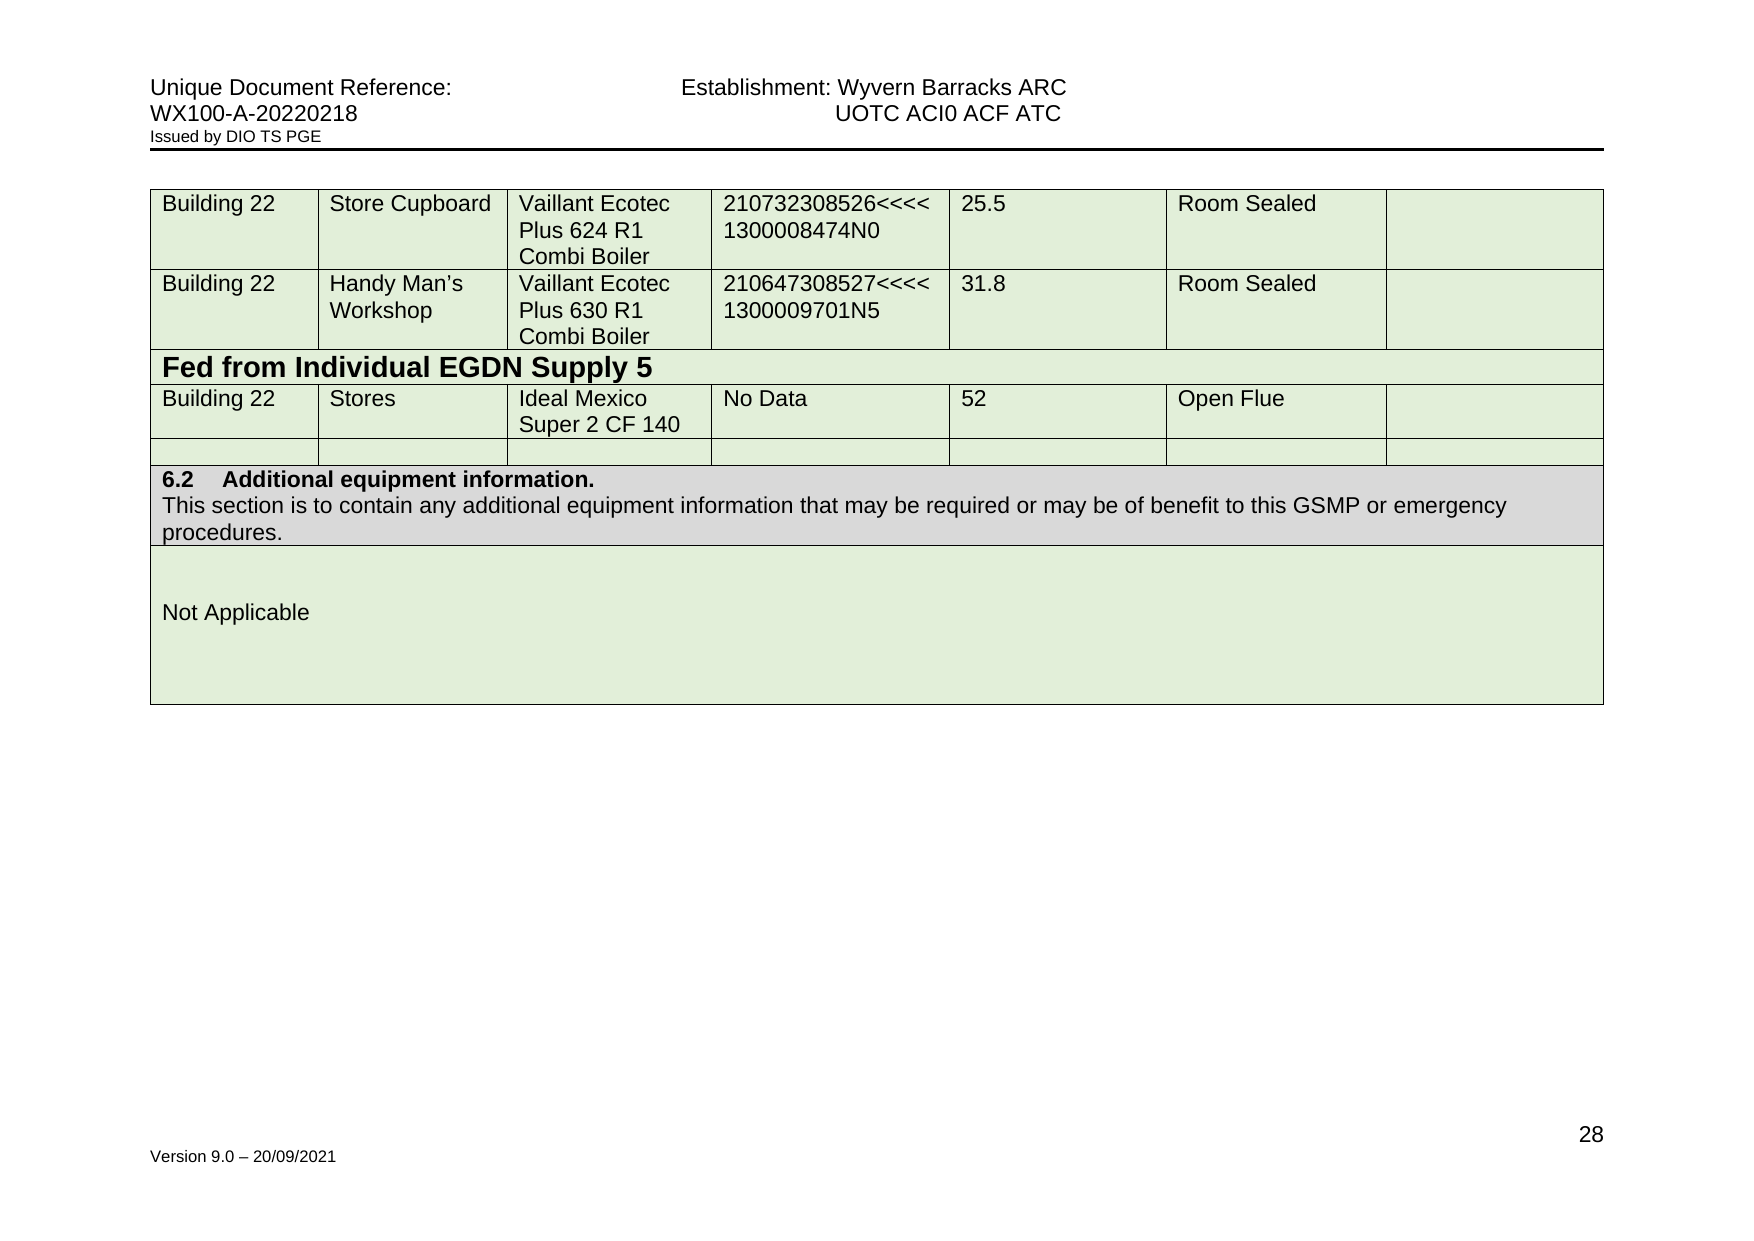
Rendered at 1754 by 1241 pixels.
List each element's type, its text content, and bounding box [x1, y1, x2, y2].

table_cell 25.5 [950, 190, 1166, 269]
table_cell [508, 439, 711, 465]
table_cell 52 [950, 385, 1166, 438]
table_cell Ideal Mexico Super 2 CF 140 [508, 385, 711, 438]
table_cell No Data [712, 385, 949, 438]
table_cell Room Sealed [1167, 190, 1386, 269]
table_cell [1387, 270, 1603, 349]
table_cell Additional equipment information. This section is to contain any additional equipment information that may be required or may be of benefit to this GSMP or emergency procedures. [151, 466, 1603, 545]
table_cell Open Flue [1167, 385, 1386, 438]
table_cell Building 22 [151, 385, 318, 438]
table_cell [1387, 439, 1603, 465]
table_cell Stores [319, 385, 507, 438]
table_cell Vaillant Ecotec Plus 624 R1 Combi Boiler [508, 190, 711, 269]
table_cell [1167, 439, 1386, 465]
table_cell [712, 439, 949, 465]
table_cell [950, 439, 1166, 465]
table_cell Not Applicable [151, 546, 1603, 704]
table_cell Handy Man’s Workshop [319, 270, 507, 349]
table_cell [1387, 385, 1603, 438]
table_cell [319, 439, 507, 465]
table_cell Vaillant Ecotec Plus 630 R1 Combi Boiler [508, 270, 711, 349]
table_cell 210732308526<<<< 1300008474N0 [712, 190, 949, 269]
table_cell Building 22 [151, 190, 318, 269]
table_cell [1387, 190, 1603, 269]
table_cell Room Sealed [1167, 270, 1386, 349]
table_cell [151, 439, 318, 465]
table_cell Building 22 [151, 270, 318, 349]
table_cell 210647308527<<<< 1300009701N5 [712, 270, 949, 349]
table_cell Store Cupboard [319, 190, 507, 269]
table_cell 31.8 [950, 270, 1166, 349]
table_cell Fed from Individual EGDN Supply 5 [151, 350, 1603, 384]
